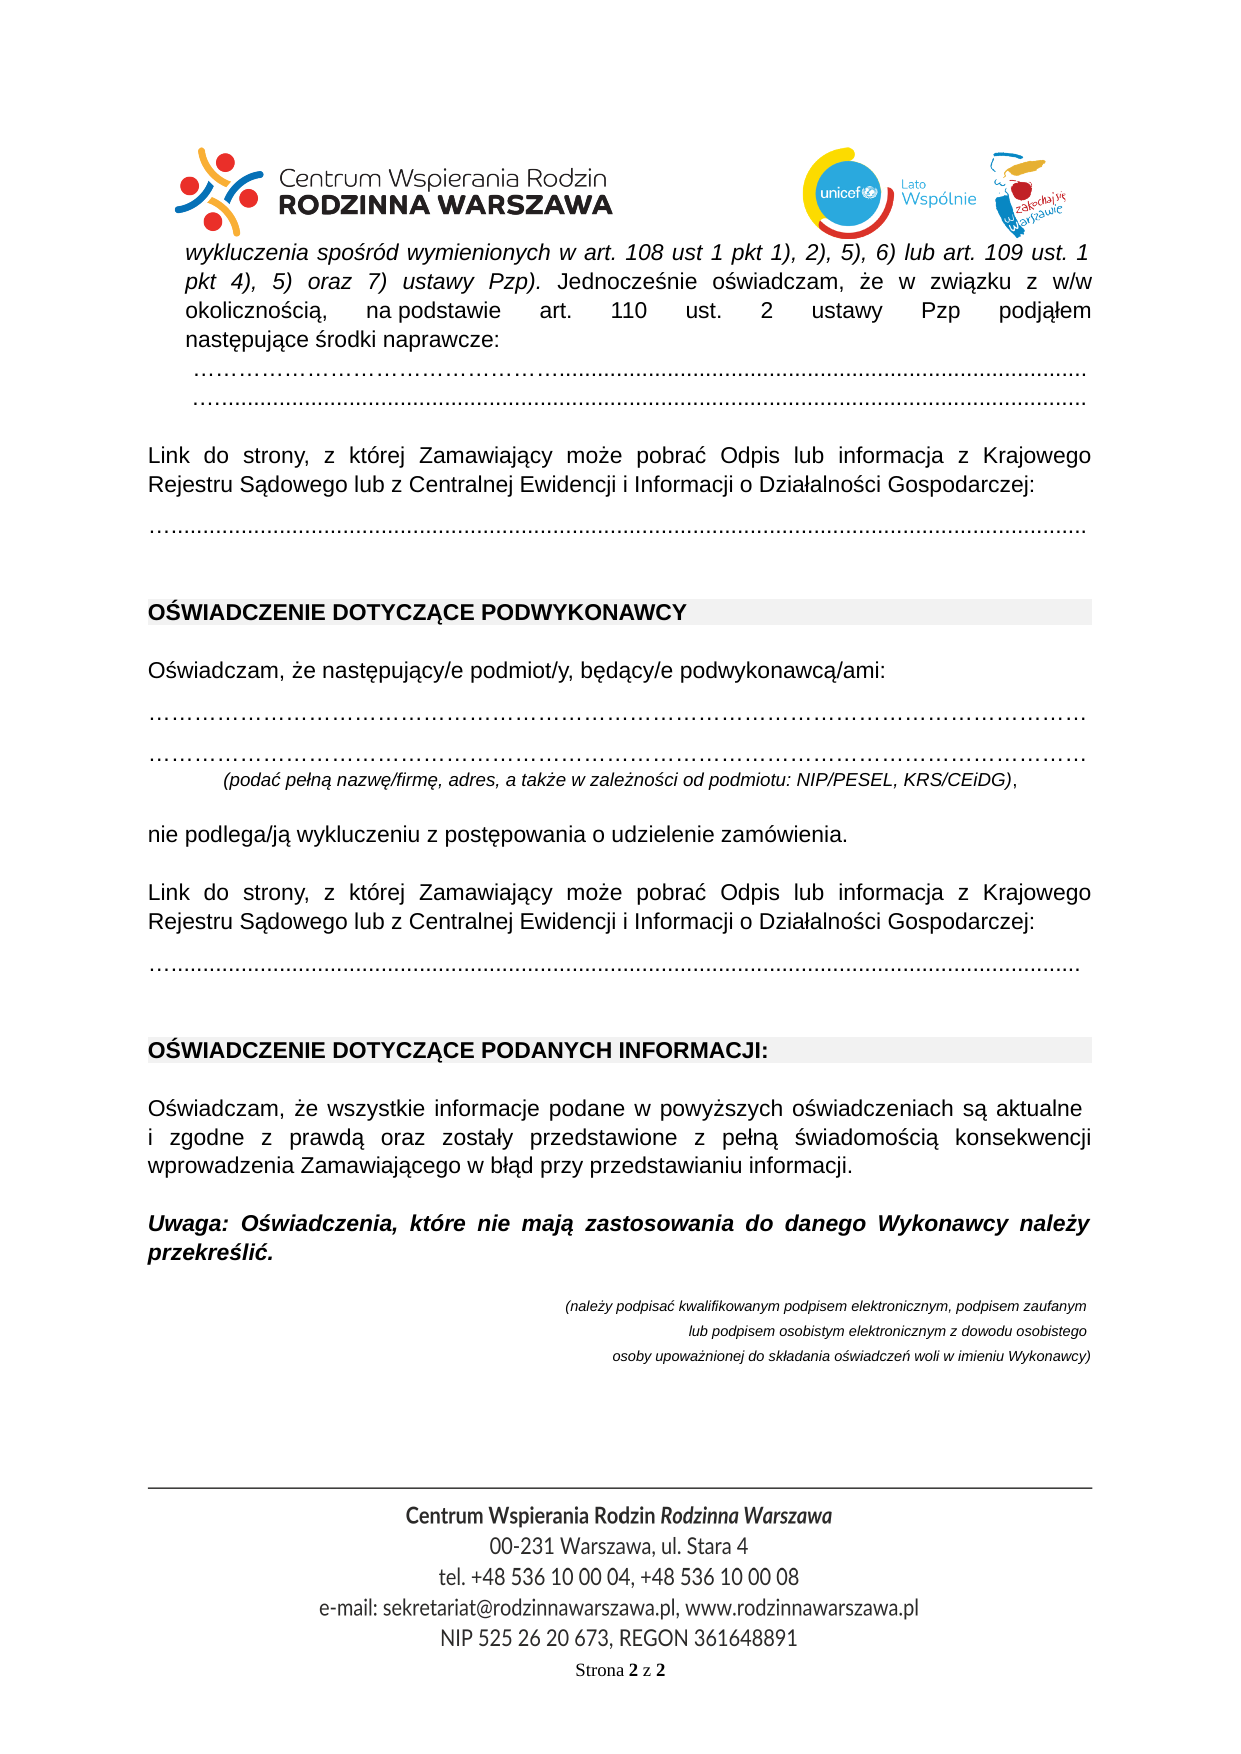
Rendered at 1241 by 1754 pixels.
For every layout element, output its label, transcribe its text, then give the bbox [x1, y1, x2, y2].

picture [147, 1487, 1093, 1650]
text Uwaga: Oświadczenia, które nie mają zastosowania do danego Wykonawcy należy przekreślić. [148, 1210, 1092, 1266]
text OŚWIADCZENIE DOTYCZĄCE PODWYKONAWCY [148, 599, 1092, 625]
text (podać pełną nazwę/firmę, adres, a także w zależności od podmiotu: NIP/PESEL, KRS/CEiDG), [148, 769, 1092, 790]
text nie podlega/ją wykluczeniu z postępowania o udzielenie zamówienia. [148, 821, 1092, 848]
text …………………………………………………………………………………………………………… [148, 698, 1092, 725]
text (należy podpisać kwalifikowanym podpisem elektronicznym, podpisem zaufanym lub podpisem osobistym elektronicznym z dowodu osobistego osoby upoważnionej do składania oświadczeń woli w imieniu Wykonawcy) [223, 1297, 1092, 1364]
text …............................................................................................................................................... [148, 950, 1092, 976]
text Oświadczam, że następujący/e podmiot/y, będący/e podwykonawcą/ami: [148, 657, 1092, 683]
text Link do strony, z której Zamawiający może pobrać Odpis lub informacja z Krajowego Rejestru Sądowego lub z Centralnej Ewidencji i Informacji o Działalności Gospodarczej: [148, 879, 1092, 935]
text …………………………………………………………………………………………………………… [148, 740, 1092, 766]
text Oświadczam, że wszystkie informacje podane w powyższych oświadczeniach są aktualne i zgodne z prawdą oraz zostały przedstawione z pełną świadomością konsekwencji wprowadzenia Zamawiającego w błąd przy przedstawianiu informacji. [148, 1094, 1092, 1179]
picture [174, 147, 1066, 239]
text Link do strony, z której Zamawiający może pobrać Odpis lub informacja z Krajowego Rejestru Sądowego lub z Centralnej Ewidencji i Informacji o Działalności Gospodarczej: [148, 442, 1092, 497]
list …………………………………………....................................................................................…........................................................................................................................................ [192, 355, 1092, 410]
text OŚWIADCZENIE DOTYCZĄCE PODANYCH INFORMACJI: [148, 1037, 1092, 1063]
text …................................................................................................................................................ [148, 512, 1092, 538]
